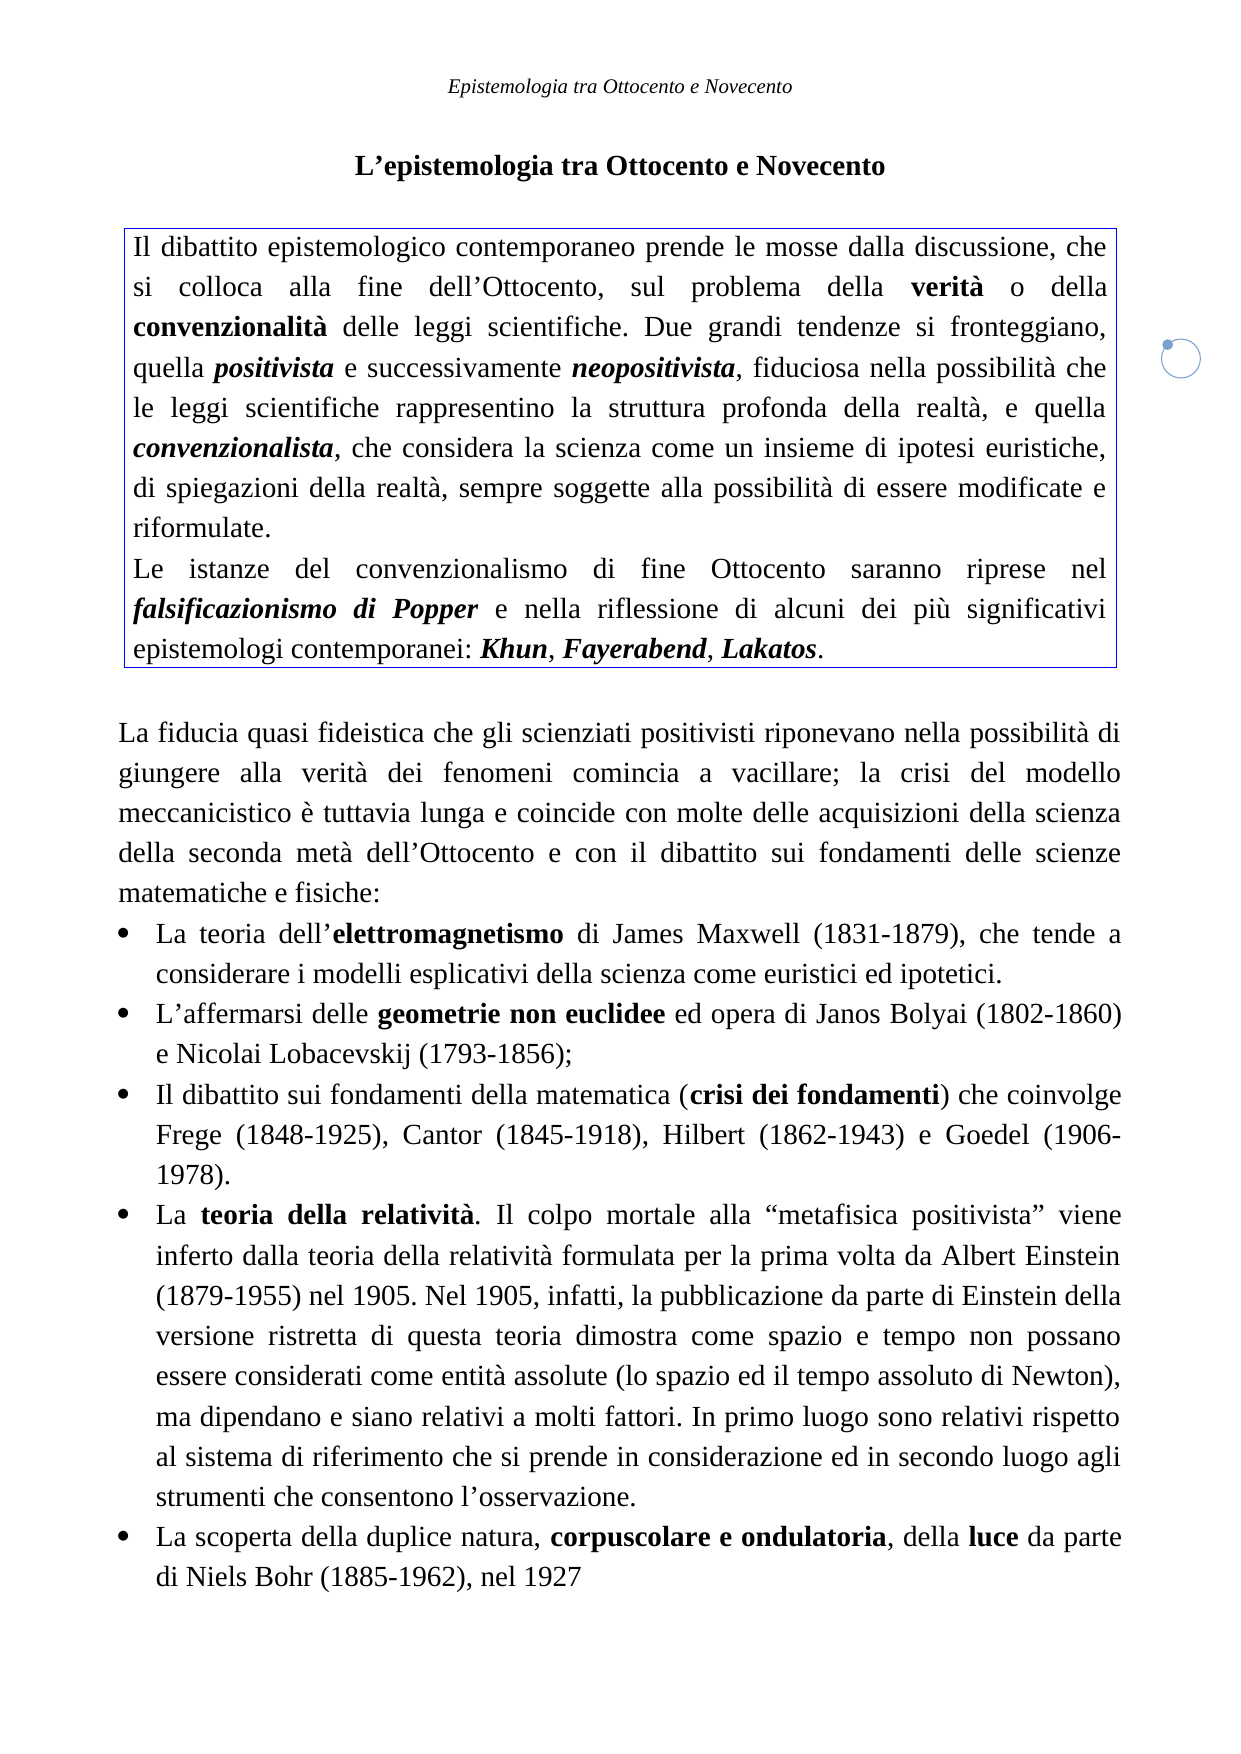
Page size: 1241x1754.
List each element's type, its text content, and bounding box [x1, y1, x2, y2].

list La scoperta della duplice natura, corpuscolare e ondulatoria, della luce da parte di Niels Bohr (1885-1962), nel 1927 [118, 1519, 1122, 1593]
list La teoria della relatività. Il colpo mortale alla “metafisica positivista” viene inferto dalla teoria della relatività formulata per la prima volta da Albert Einstein (1879-1955) nel 1905. Nel 1905, infatti, la pubblicazione da parte di Einstein della versione ristretta di questa teoria dimostra come spazio e tempo non possano essere considerati come entità assolute (lo spazio ed il tempo assoluto di Newton), ma dipendano e siano relativi a molti fattori. In primo luogo sono relativi rispetto al sistema di riferimento che si prende in considerazione ed in secondo luogo agli strumenti che consentono l’osservazione. [118, 1197, 1122, 1513]
list Il dibattito sui fondamenti della matematica (crisi dei fondamenti) che coinvolge Frege (1848-1925), Cantor (1845-1918), Hilbert (1862-1943) e Goedel (1906-1978). [118, 1077, 1122, 1191]
text La fiducia quasi fideistica che gli scienziati positivisti riponevano nella possibilità di giungere alla verità dei fenomeni comincia a vacillare; la crisi del modello meccanicistico è tuttavia lunga e coincide con molte delle acquisizioni della scienza della seconda metà dell’Ottocento e con il dibattito sui fondamenti delle scienze matematiche e fisiche: [118, 715, 1122, 909]
text Il dibattito epistemologico contemporaneo prende le mosse dalla discussione, che si colloca alla fine dell’Ottocento, sul problema della verità o della convenzionalità delle leggi scientifiche. Due grandi tendenze si fronteggiano, quella positivista e successivamente neopositivista, fiduciosa nella possibilità che le leggi scientifiche rappresentino la struttura profonda della realtà, e quella convenzionalista, che considera la scienza come un insieme di ipotesi euristiche, di spiegazioni della realtà, sempre soggette alla possibilità di essere modificate e riformulate. [125, 229, 1116, 544]
list La teoria dell’elettromagnetismo di James Maxwell (1831-1879), che tende a considerare i modelli esplicativi della scienza come euristici ed ipotetici. [118, 916, 1122, 989]
text Le istanze del convenzionalismo di fine Ottocento saranno riprese nel falsificazionismo di Popper e nella riflessione di alcuni dei più significativi epistemologi contemporanei: Khun, Fayerabend, Lakatos. [125, 550, 1116, 667]
text L’epistemologia tra Ottocento e Novecento [118, 148, 1122, 181]
list L’affermarsi delle geometrie non euclidee ed opera di Janos Bolyai (1802-1860) e Nicolai Lobacevskij (1793-1856); [118, 996, 1122, 1070]
